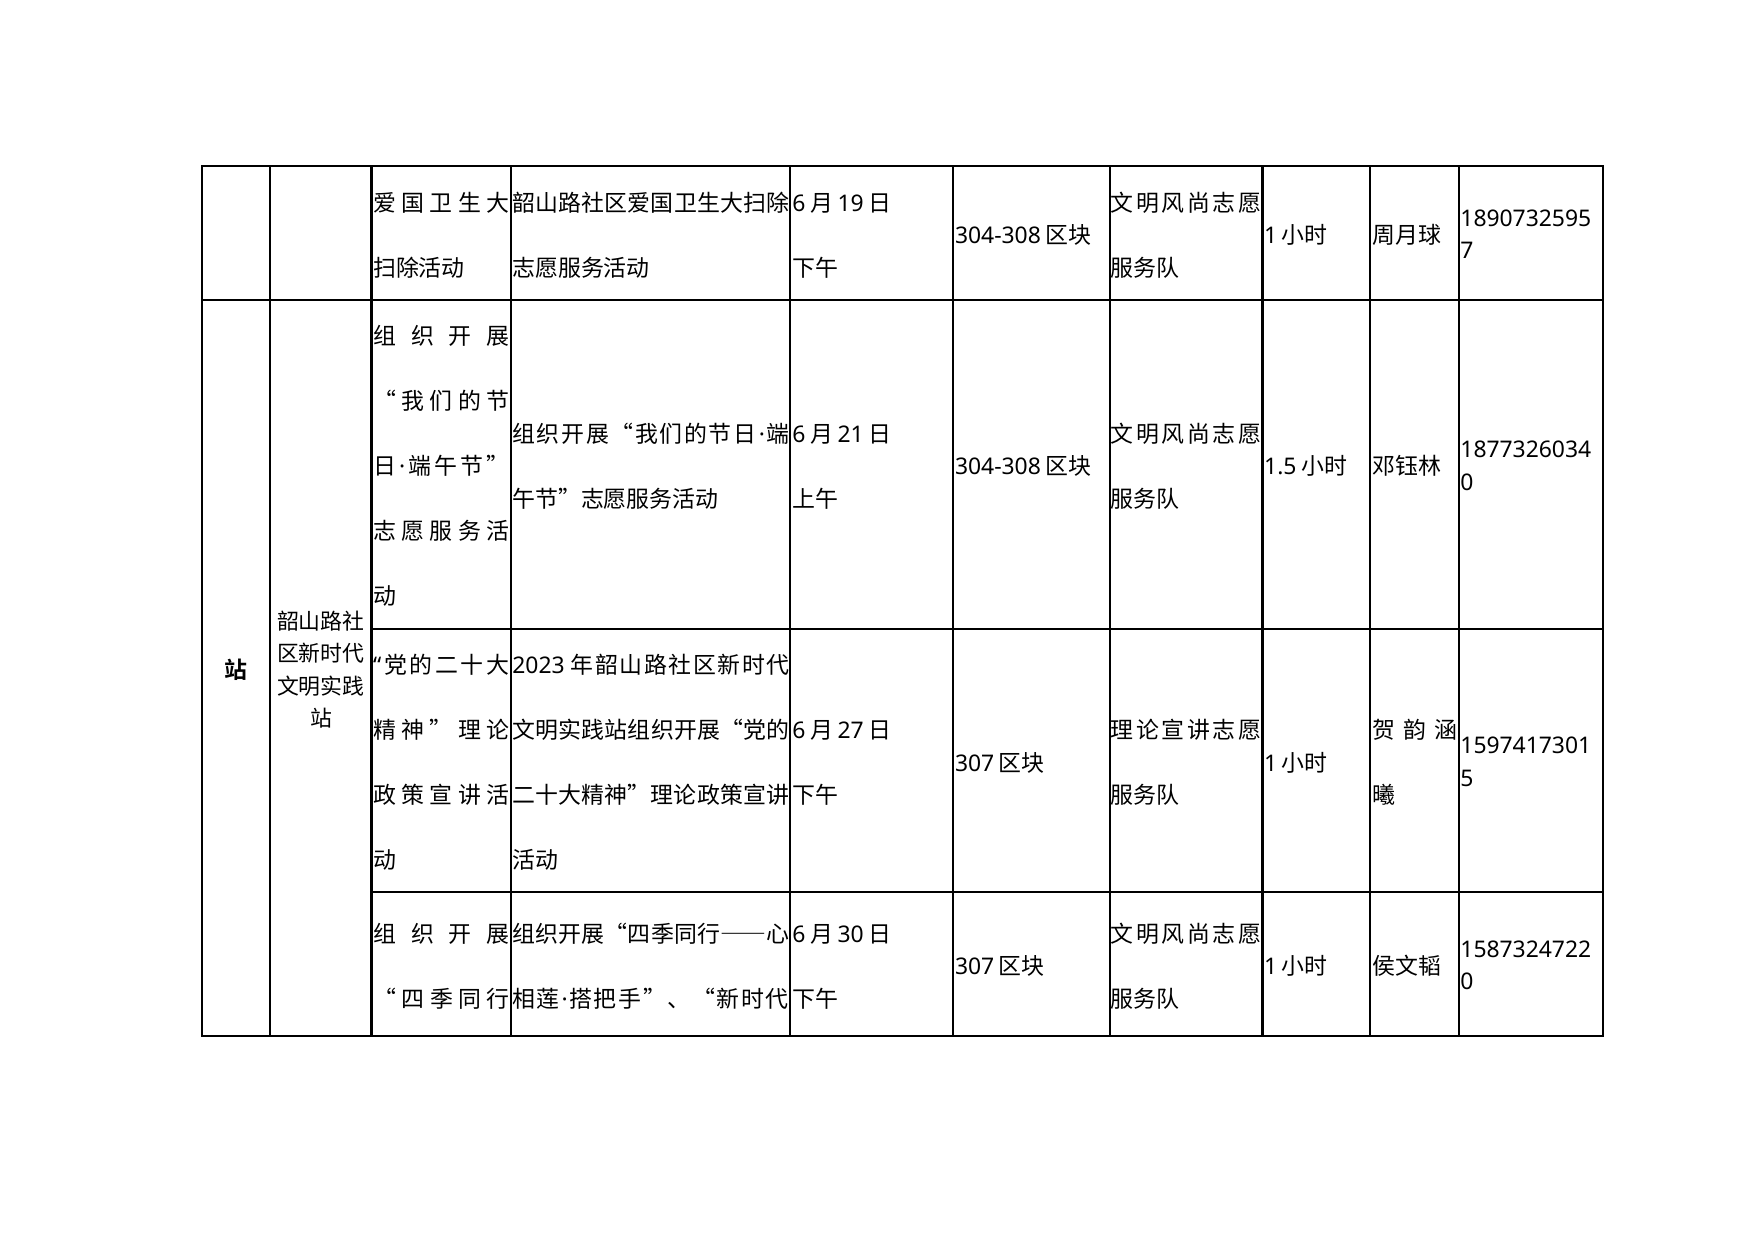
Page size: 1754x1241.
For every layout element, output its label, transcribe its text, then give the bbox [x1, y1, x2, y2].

table_cell 6月30日 下午 [791, 893, 952, 1035]
table_cell 1.5小时 [1264, 301, 1369, 627]
table_cell 站 [203, 301, 269, 1035]
table_cell 15873247220 [1460, 893, 1602, 1035]
table_cell 文明风尚志愿服务队 [1111, 301, 1261, 627]
table_cell 韶山路社区爱国卫生大扫除志愿服务活动 [512, 167, 789, 299]
table_cell 文明风尚志愿服务队 [1111, 893, 1261, 1035]
table_cell 周月球 [1371, 167, 1458, 299]
table_cell 6月27日 下午 [791, 630, 952, 891]
table_cell 理论宣讲志愿服务队 [1111, 630, 1261, 891]
table_cell 1小时 [1264, 630, 1369, 891]
table_cell 1小时 [1264, 167, 1369, 299]
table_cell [512, 893, 789, 1035]
table_cell 307区块 [954, 893, 1109, 1035]
table_cell 6月21日 上午 [791, 301, 952, 627]
table_cell 307区块 [954, 630, 1109, 891]
table_cell 18773260340 [1460, 301, 1602, 627]
table_cell 304-308区块 [954, 167, 1109, 299]
table_cell 18907325957 [1460, 167, 1602, 299]
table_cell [373, 893, 510, 1035]
table_cell 2023年韶山路社区新时代文明实践站组织开展“党的二十大精神”理论政策宣讲活动 [512, 630, 789, 891]
table_cell 贺韵涵曦 [1371, 630, 1458, 891]
table_cell 1小时 [1264, 893, 1369, 1035]
table_cell 侯文韬 [1371, 893, 1458, 1035]
table_cell “党的二十大精神”理论政策宣讲活动 [373, 630, 510, 891]
table_cell 韶山路社区新时代文明实践站 [271, 301, 370, 1035]
table_cell 邓钰林 [1371, 301, 1458, 627]
table_cell 组织开展“我们的节日·端午节”志愿服务活动 [373, 301, 510, 627]
table_cell 文明风尚志愿服务队 [1111, 167, 1261, 299]
table_cell 15974173015 [1460, 630, 1602, 891]
table_cell 爱国卫生大扫除活动 [373, 167, 510, 299]
table_cell 组织开展“我们的节日·端午节”志愿服务活动 [512, 301, 789, 627]
table_cell 6月19日 下午 [791, 167, 952, 299]
table_cell 304-308区块 [954, 301, 1109, 627]
